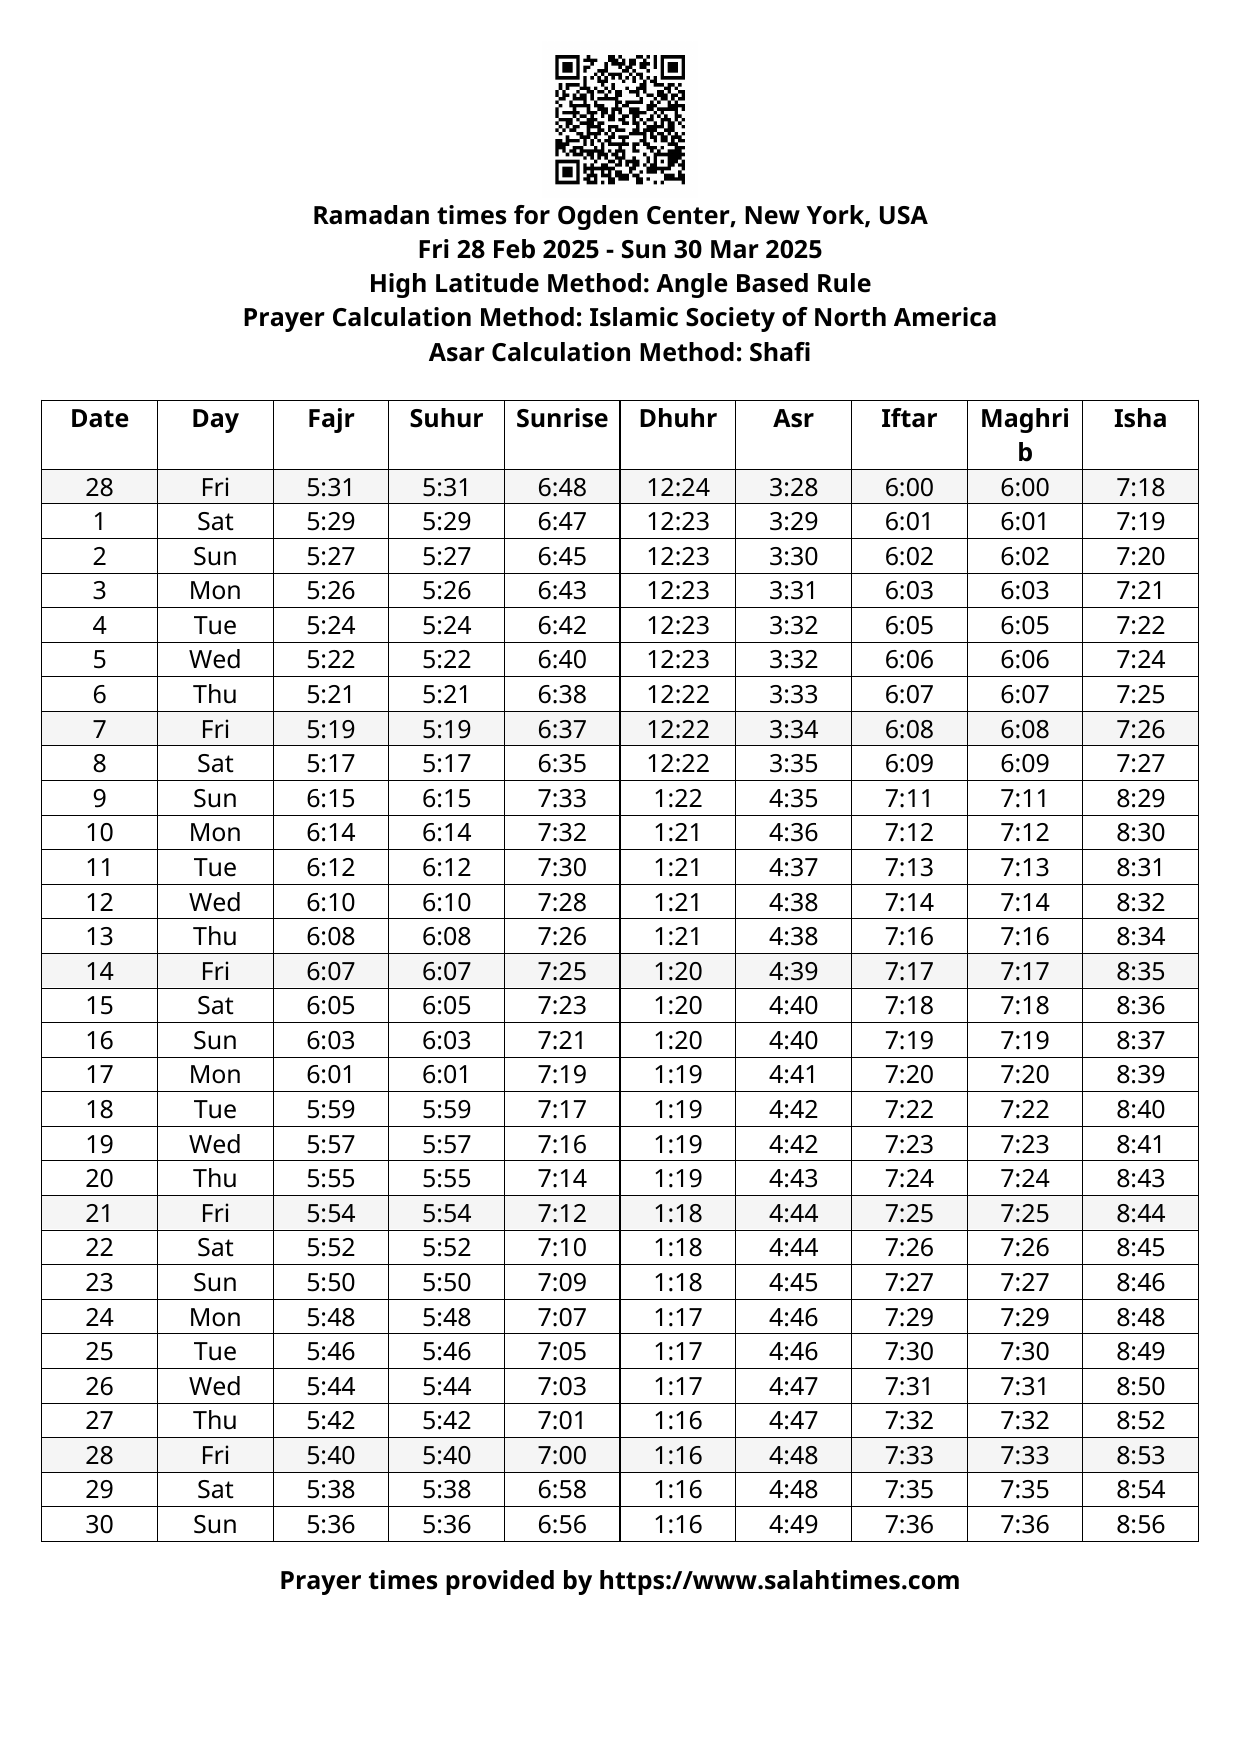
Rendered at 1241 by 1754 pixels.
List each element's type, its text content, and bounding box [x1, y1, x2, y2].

table_cell 6:05 [968, 608, 1082, 642]
table_cell 5:59 [389, 1092, 504, 1126]
table_cell 6:01 [274, 1058, 388, 1091]
table_cell 6:12 [274, 850, 388, 884]
table_cell 5:54 [274, 1196, 388, 1229]
table_cell 7:19 [852, 1023, 967, 1057]
table_cell 1:16 [621, 1438, 735, 1472]
table_cell 1:21 [621, 816, 735, 849]
table_cell 4:43 [736, 1161, 851, 1195]
table_cell 5:17 [274, 746, 388, 780]
table_cell 25 [42, 1334, 157, 1368]
table_cell 29 [42, 1473, 157, 1506]
table_cell 5:24 [274, 608, 388, 642]
table_cell 7:27 [968, 1265, 1082, 1299]
table_cell 1:19 [621, 1058, 735, 1091]
table_cell 5:50 [274, 1265, 388, 1299]
table_cell 1:21 [621, 885, 735, 918]
table_cell Sat [158, 989, 273, 1022]
table_cell Tue [158, 608, 273, 642]
table_cell 12:23 [621, 643, 735, 676]
table_cell 5:50 [389, 1265, 504, 1299]
table_cell 6:40 [505, 643, 619, 676]
table_cell 7:16 [505, 1127, 619, 1160]
table_cell 3:29 [736, 504, 851, 538]
table_cell 8:46 [1083, 1265, 1198, 1299]
table_cell 13 [42, 919, 157, 953]
table_cell 6:02 [968, 539, 1082, 572]
table_cell 4:42 [736, 1092, 851, 1126]
table_cell 8:56 [1083, 1507, 1198, 1541]
table_cell 7:19 [968, 1023, 1082, 1057]
table_cell 3:35 [736, 746, 851, 780]
table_cell 7:32 [505, 816, 619, 849]
table_cell 7:09 [505, 1265, 619, 1299]
table_cell 8:52 [1083, 1404, 1198, 1437]
table_header Fajr [274, 401, 388, 469]
table_cell 5:55 [274, 1161, 388, 1195]
table_cell 7:26 [968, 1231, 1082, 1264]
table_cell 6:07 [852, 677, 967, 711]
table_cell 7:26 [1083, 712, 1198, 745]
table_cell 6:00 [852, 470, 967, 503]
table_cell 5:54 [389, 1196, 504, 1229]
table_cell 4:41 [736, 1058, 851, 1091]
table_cell 7:23 [505, 989, 619, 1022]
table_cell 5:38 [389, 1473, 504, 1506]
table_cell 4:42 [736, 1127, 851, 1160]
table_cell 6:09 [852, 746, 967, 780]
table_cell Wed [158, 1369, 273, 1402]
table_cell 30 [42, 1507, 157, 1541]
table_cell 5:48 [389, 1300, 504, 1333]
table_cell Fri [158, 954, 273, 987]
table_cell 8:34 [1083, 919, 1198, 953]
table_cell 6:06 [968, 643, 1082, 676]
table_cell 12:23 [621, 539, 735, 572]
table_cell 5:26 [274, 574, 388, 607]
table_cell 4:40 [736, 989, 851, 1022]
table_header Date [42, 401, 157, 469]
table_cell 7:24 [852, 1161, 967, 1195]
table_cell 7:20 [852, 1058, 967, 1091]
table_cell 19 [42, 1127, 157, 1160]
table_cell Thu [158, 1404, 273, 1437]
table_header Sunrise [505, 401, 619, 469]
table_cell 5:44 [389, 1369, 504, 1402]
table_cell 6:43 [505, 574, 619, 607]
table_cell 5:19 [389, 712, 504, 745]
table_cell 26 [42, 1369, 157, 1402]
table_cell 6:58 [505, 1473, 619, 1506]
table_cell 3:28 [736, 470, 851, 503]
table_cell 5:36 [274, 1507, 388, 1541]
table_cell 1:21 [621, 850, 735, 884]
table_cell 8:40 [1083, 1092, 1198, 1126]
text Asar Calculation Method: Shafi [42, 334, 1198, 368]
table_cell 5 [42, 643, 157, 676]
table_cell 16 [42, 1023, 157, 1057]
table_cell 6:37 [505, 712, 619, 745]
table_cell 1:19 [621, 1127, 735, 1160]
table_cell 1:22 [621, 781, 735, 814]
table_cell 8:43 [1083, 1161, 1198, 1195]
table_cell 7:10 [505, 1231, 619, 1264]
table_cell 5:40 [389, 1438, 504, 1472]
table_cell 4:47 [736, 1369, 851, 1402]
table_cell 1:19 [621, 1092, 735, 1126]
table_cell Mon [158, 1058, 273, 1091]
table_cell 5:31 [274, 470, 388, 503]
table_cell 3:31 [736, 574, 851, 607]
table_cell 5:46 [389, 1334, 504, 1368]
table_cell 3:30 [736, 539, 851, 572]
table_cell Thu [158, 919, 273, 953]
table_cell 7:03 [505, 1369, 619, 1402]
table_cell 7:22 [968, 1092, 1082, 1126]
table_cell 4:38 [736, 919, 851, 953]
table_cell 6:48 [505, 470, 619, 503]
table_cell Fri [158, 1438, 273, 1472]
table_cell 5:22 [389, 643, 504, 676]
table_cell 7:18 [852, 989, 967, 1022]
table_cell 7:25 [852, 1196, 967, 1229]
table_cell Tue [158, 850, 273, 884]
table_cell 7:29 [968, 1300, 1082, 1333]
text Prayer times provided by https://www.salahtimes.com [42, 1563, 1198, 1597]
table_cell 6:08 [852, 712, 967, 745]
table_cell 6:05 [852, 608, 967, 642]
table_cell 8:53 [1083, 1438, 1198, 1472]
table_cell 6:06 [852, 643, 967, 676]
table_cell 4:44 [736, 1196, 851, 1229]
table_cell 24 [42, 1300, 157, 1333]
table_cell 3:33 [736, 677, 851, 711]
table_cell 5:29 [389, 504, 504, 538]
table_cell 6:38 [505, 677, 619, 711]
table_cell 7:33 [505, 781, 619, 814]
table_cell 7:36 [968, 1507, 1082, 1541]
table_cell 1:17 [621, 1334, 735, 1368]
table_cell 7:20 [1083, 539, 1198, 572]
table_cell 6:45 [505, 539, 619, 572]
table_cell 7:30 [852, 1334, 967, 1368]
table_cell Sun [158, 1023, 273, 1057]
table_cell 8:37 [1083, 1023, 1198, 1057]
table_cell 3:34 [736, 712, 851, 745]
table_cell Fri [158, 1196, 273, 1229]
table_cell 7:35 [852, 1473, 967, 1506]
table_cell 7:23 [968, 1127, 1082, 1160]
table_cell Sun [158, 781, 273, 814]
table_cell 2 [42, 539, 157, 572]
table_header Isha [1083, 401, 1198, 469]
table_cell 12:23 [621, 608, 735, 642]
table_cell 21 [42, 1196, 157, 1229]
table_cell 7:29 [852, 1300, 967, 1333]
table_cell 6:12 [389, 850, 504, 884]
table_cell 28 [42, 1438, 157, 1472]
table_cell 6:08 [968, 712, 1082, 745]
table_cell 6:05 [274, 989, 388, 1022]
table_cell 6:01 [389, 1058, 504, 1091]
table_cell 4:35 [736, 781, 851, 814]
table_cell 14 [42, 954, 157, 987]
table_cell 8:31 [1083, 850, 1198, 884]
table_cell 7:25 [505, 954, 619, 987]
table_cell 10 [42, 816, 157, 849]
table_cell 6:01 [852, 504, 967, 538]
table_cell 5:21 [389, 677, 504, 711]
table_cell 7:30 [505, 850, 619, 884]
picture [542, 41, 699, 198]
table_cell 5:44 [274, 1369, 388, 1402]
table_cell 1:18 [621, 1231, 735, 1264]
table_cell Tue [158, 1092, 273, 1126]
table_cell 4:40 [736, 1023, 851, 1057]
table_cell 4:44 [736, 1231, 851, 1264]
table_cell 7:16 [852, 919, 967, 953]
table_cell 1:20 [621, 1023, 735, 1057]
table_cell 1:21 [621, 919, 735, 953]
table_cell 7:23 [852, 1127, 967, 1160]
table_cell 1:16 [621, 1473, 735, 1506]
table_cell 7:33 [852, 1438, 967, 1472]
table_cell 1:19 [621, 1161, 735, 1195]
table_cell 5:36 [389, 1507, 504, 1541]
table_cell 9 [42, 781, 157, 814]
table_cell 5:46 [274, 1334, 388, 1368]
table_cell 6:03 [389, 1023, 504, 1057]
table_cell 8:39 [1083, 1058, 1198, 1091]
table_cell 7:18 [1083, 470, 1198, 503]
table_cell 7:17 [968, 954, 1082, 987]
table_cell 7:22 [1083, 608, 1198, 642]
table_cell 7:26 [852, 1231, 967, 1264]
table_cell Wed [158, 1127, 273, 1160]
table_cell 7:27 [852, 1265, 967, 1299]
table_cell 7:21 [1083, 574, 1198, 607]
table_cell 8:48 [1083, 1300, 1198, 1333]
table_cell Thu [158, 1161, 273, 1195]
table_cell 6:07 [389, 954, 504, 987]
table_cell 7:19 [505, 1058, 619, 1091]
table_cell 8:50 [1083, 1369, 1198, 1402]
table_cell 20 [42, 1161, 157, 1195]
table_cell 5:57 [389, 1127, 504, 1160]
table_cell 4:47 [736, 1404, 851, 1437]
table_cell 5:24 [389, 608, 504, 642]
table_cell 5:55 [389, 1161, 504, 1195]
table_cell 12:24 [621, 470, 735, 503]
table_cell 15 [42, 989, 157, 1022]
table_cell 7:36 [852, 1507, 967, 1541]
table_cell 6:00 [968, 470, 1082, 503]
table_cell 7:27 [1083, 746, 1198, 780]
table_cell Mon [158, 1300, 273, 1333]
table_cell 7:16 [968, 919, 1082, 953]
table_cell 7:11 [968, 781, 1082, 814]
table_cell 22 [42, 1231, 157, 1264]
table_cell 6:56 [505, 1507, 619, 1541]
table_cell 7:28 [505, 885, 619, 918]
table_cell 7:20 [968, 1058, 1082, 1091]
table_cell 5:40 [274, 1438, 388, 1472]
table_cell 12 [42, 885, 157, 918]
table_cell 6 [42, 677, 157, 711]
table_cell 6:03 [852, 574, 967, 607]
table_cell 12:23 [621, 574, 735, 607]
table_cell 3:32 [736, 643, 851, 676]
table_cell Fri [158, 712, 273, 745]
table_cell Fri [158, 470, 273, 503]
table_cell 5:42 [274, 1404, 388, 1437]
table_cell 4:46 [736, 1300, 851, 1333]
table_cell 7:12 [968, 816, 1082, 849]
table_cell 4:48 [736, 1473, 851, 1506]
table_cell 7:21 [505, 1023, 619, 1057]
table_cell 7:13 [968, 850, 1082, 884]
table_cell 7:32 [968, 1404, 1082, 1437]
table_cell 6:07 [968, 677, 1082, 711]
table_cell 7:01 [505, 1404, 619, 1437]
table_cell 8:44 [1083, 1196, 1198, 1229]
table_cell Mon [158, 816, 273, 849]
table_cell 5:59 [274, 1092, 388, 1126]
table_cell 7 [42, 712, 157, 745]
table_cell 1:17 [621, 1300, 735, 1333]
table_cell 5:27 [389, 539, 504, 572]
table_cell 18 [42, 1092, 157, 1126]
table_cell 5:17 [389, 746, 504, 780]
table_cell 7:12 [505, 1196, 619, 1229]
table_cell 6:08 [389, 919, 504, 953]
table_cell 8:45 [1083, 1231, 1198, 1264]
table_cell 7:31 [968, 1369, 1082, 1402]
table_cell 7:31 [852, 1369, 967, 1402]
table_cell 6:02 [852, 539, 967, 572]
table_cell Wed [158, 885, 273, 918]
table_cell 8:35 [1083, 954, 1198, 987]
table_cell 6:14 [274, 816, 388, 849]
table_cell 1:18 [621, 1265, 735, 1299]
table_cell 6:15 [274, 781, 388, 814]
table_cell Sun [158, 1507, 273, 1541]
table_cell 17 [42, 1058, 157, 1091]
table_cell 1 [42, 504, 157, 538]
table_cell 8:49 [1083, 1334, 1198, 1368]
table_cell 4:37 [736, 850, 851, 884]
table_cell 5:29 [274, 504, 388, 538]
table_cell Tue [158, 1334, 273, 1368]
table_cell 5:52 [274, 1231, 388, 1264]
table_cell 11 [42, 850, 157, 884]
table_cell 6:10 [274, 885, 388, 918]
table_cell 5:26 [389, 574, 504, 607]
table_cell 12:22 [621, 712, 735, 745]
table_cell 1:18 [621, 1196, 735, 1229]
table_cell 5:42 [389, 1404, 504, 1437]
table_cell 5:22 [274, 643, 388, 676]
table_header Suhur [389, 401, 504, 469]
table_cell 6:07 [274, 954, 388, 987]
table_cell 6:47 [505, 504, 619, 538]
table_cell 7:13 [852, 850, 967, 884]
table_cell 6:42 [505, 608, 619, 642]
table_cell 7:24 [968, 1161, 1082, 1195]
table_cell 27 [42, 1404, 157, 1437]
table_cell 12:22 [621, 746, 735, 780]
table_cell 5:57 [274, 1127, 388, 1160]
table_cell 7:00 [505, 1438, 619, 1472]
table_cell 1:20 [621, 954, 735, 987]
table_cell 6:14 [389, 816, 504, 849]
table_cell 6:10 [389, 885, 504, 918]
text Prayer Calculation Method: Islamic Society of North America [42, 300, 1198, 334]
table_cell Thu [158, 677, 273, 711]
table_header Asr [736, 401, 851, 469]
table_cell 7:25 [1083, 677, 1198, 711]
table_cell 6:03 [968, 574, 1082, 607]
table_cell 4:46 [736, 1334, 851, 1368]
table_cell 7:33 [968, 1438, 1082, 1472]
table_cell Sat [158, 1231, 273, 1264]
table_cell 7:26 [505, 919, 619, 953]
table_cell 12:23 [621, 504, 735, 538]
text Ramadan times for Ogden Center, New York, USA [42, 198, 1198, 232]
table_cell 6:15 [389, 781, 504, 814]
table_cell 5:27 [274, 539, 388, 572]
table_cell 7:22 [852, 1092, 967, 1126]
table_cell 12:22 [621, 677, 735, 711]
table_cell 8:41 [1083, 1127, 1198, 1160]
table_cell Sun [158, 1265, 273, 1299]
table_cell 4 [42, 608, 157, 642]
table_cell 5:21 [274, 677, 388, 711]
table_cell 5:31 [389, 470, 504, 503]
table_cell 4:38 [736, 885, 851, 918]
table_cell 6:05 [389, 989, 504, 1022]
table_cell 5:52 [389, 1231, 504, 1264]
table_cell 7:12 [852, 816, 967, 849]
table_cell Sun [158, 539, 273, 572]
table_cell 8:32 [1083, 885, 1198, 918]
table_cell 7:17 [852, 954, 967, 987]
table_cell 3 [42, 574, 157, 607]
table_cell 7:24 [1083, 643, 1198, 676]
table_cell 3:32 [736, 608, 851, 642]
table_cell 8:30 [1083, 816, 1198, 849]
table_cell 28 [42, 470, 157, 503]
table_cell 7:17 [505, 1092, 619, 1126]
table_cell 5:38 [274, 1473, 388, 1506]
table_cell 7:07 [505, 1300, 619, 1333]
table_cell Mon [158, 574, 273, 607]
table_cell 7:30 [968, 1334, 1082, 1368]
table_cell 23 [42, 1265, 157, 1299]
table_cell 8:29 [1083, 781, 1198, 814]
table_header Iftar [852, 401, 967, 469]
table_cell Sat [158, 504, 273, 538]
table_cell 6:09 [968, 746, 1082, 780]
table_cell 7:14 [852, 885, 967, 918]
table_header Dhuhr [621, 401, 735, 469]
table_cell 4:36 [736, 816, 851, 849]
table_cell 7:32 [852, 1404, 967, 1437]
text Fri 28 Feb 2025 - Sun 30 Mar 2025 [42, 232, 1198, 266]
table_cell 6:03 [274, 1023, 388, 1057]
table_cell 5:48 [274, 1300, 388, 1333]
table_cell 6:35 [505, 746, 619, 780]
table_cell 7:14 [968, 885, 1082, 918]
table_cell 7:05 [505, 1334, 619, 1368]
table_cell 7:14 [505, 1161, 619, 1195]
table_cell 4:48 [736, 1438, 851, 1472]
table_cell 4:45 [736, 1265, 851, 1299]
table_cell 7:35 [968, 1473, 1082, 1506]
table_cell 8 [42, 746, 157, 780]
table_cell 8:54 [1083, 1473, 1198, 1506]
table_header Day [158, 401, 273, 469]
table_cell 4:49 [736, 1507, 851, 1541]
table_cell 6:08 [274, 919, 388, 953]
text High Latitude Method: Angle Based Rule [42, 266, 1198, 300]
table_cell 1:20 [621, 989, 735, 1022]
table_cell 6:01 [968, 504, 1082, 538]
table_cell Wed [158, 643, 273, 676]
table_cell 7:19 [1083, 504, 1198, 538]
table_cell 7:25 [968, 1196, 1082, 1229]
table_cell 7:11 [852, 781, 967, 814]
table_cell 8:36 [1083, 989, 1198, 1022]
table_cell Sat [158, 746, 273, 780]
table_cell 7:18 [968, 989, 1082, 1022]
table_cell 1:16 [621, 1404, 735, 1437]
table_cell 1:17 [621, 1369, 735, 1402]
table_cell 5:19 [274, 712, 388, 745]
table_header Maghrib [968, 401, 1082, 469]
table_cell 1:16 [621, 1507, 735, 1541]
table_cell Sat [158, 1473, 273, 1506]
table_cell 4:39 [736, 954, 851, 987]
